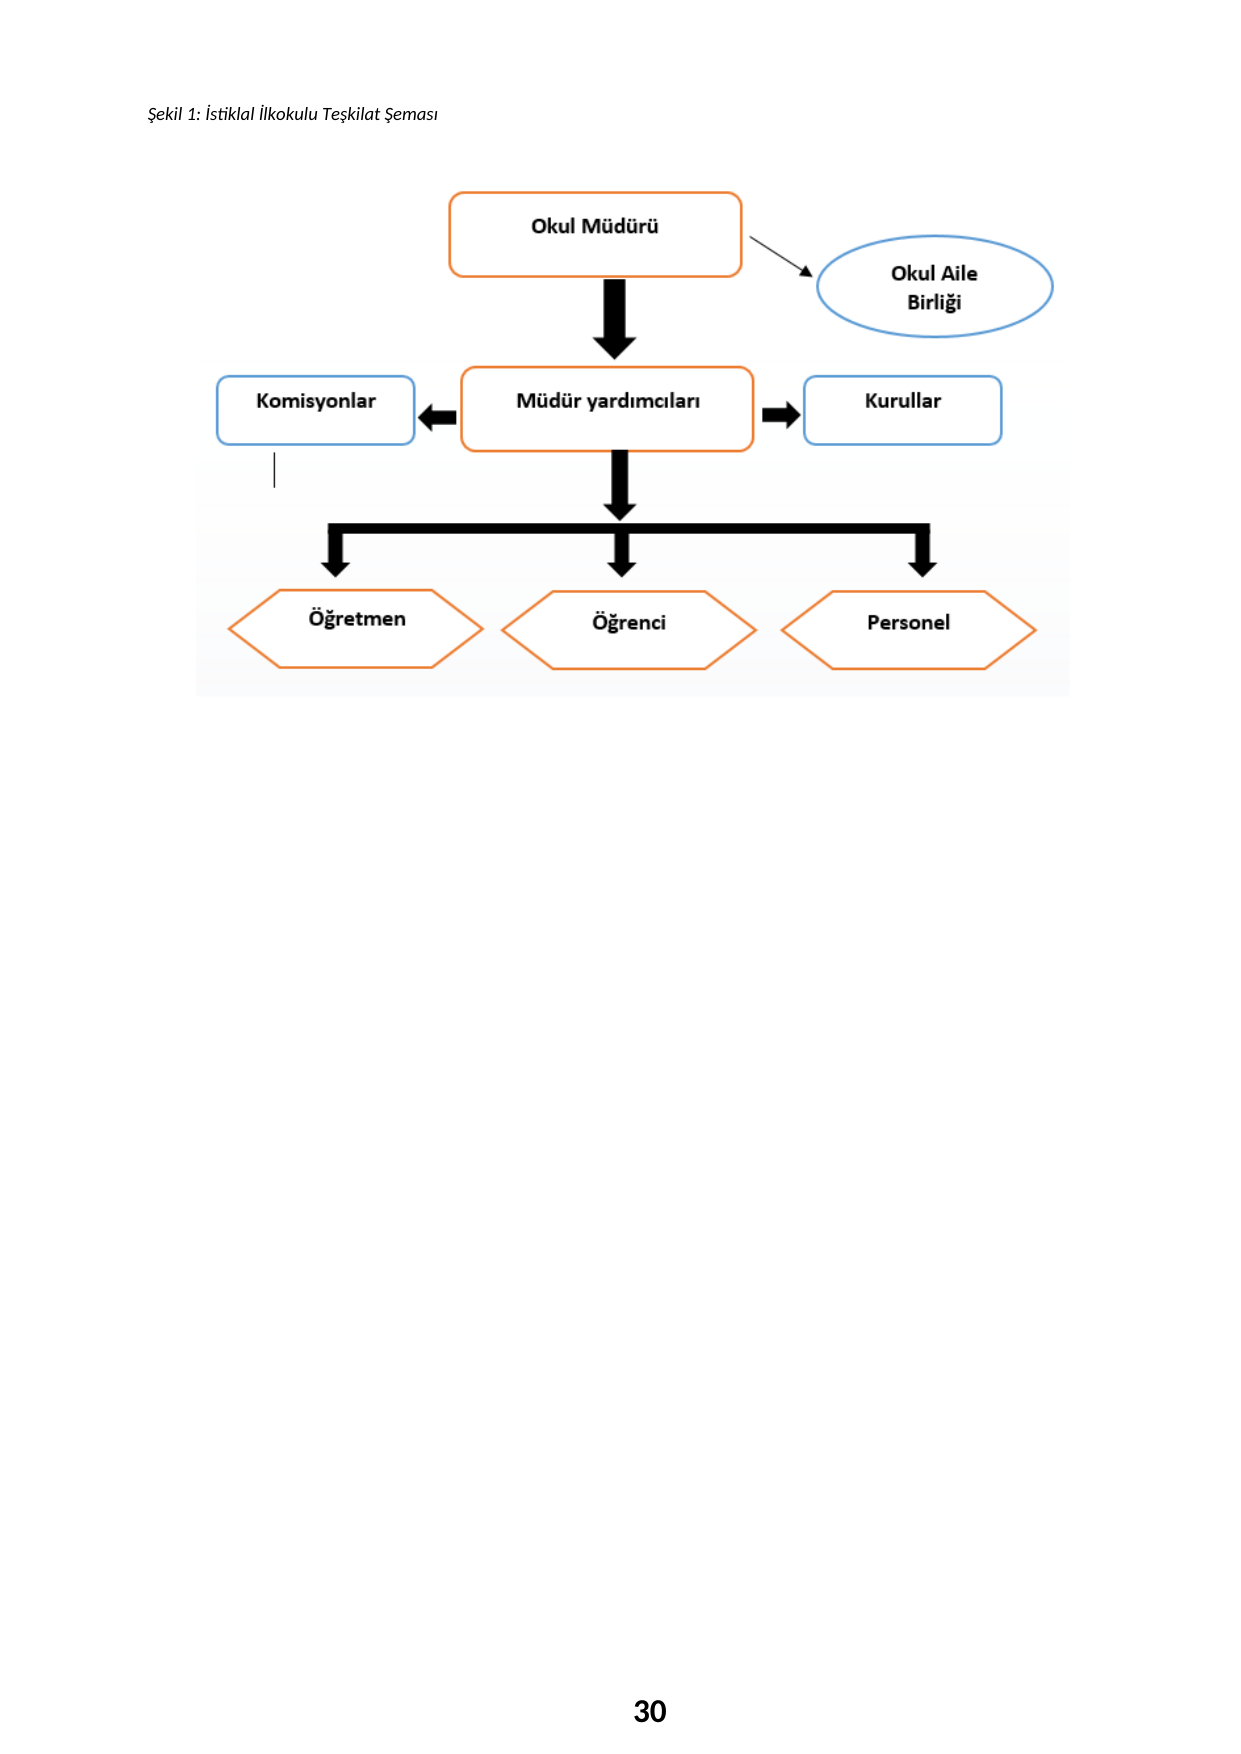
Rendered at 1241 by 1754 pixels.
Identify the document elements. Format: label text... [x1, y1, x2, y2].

text Şekil 1: İstiklal İlkokulu Teşkilat Şeması [148, 102, 1152, 125]
picture [178, 156, 1075, 706]
